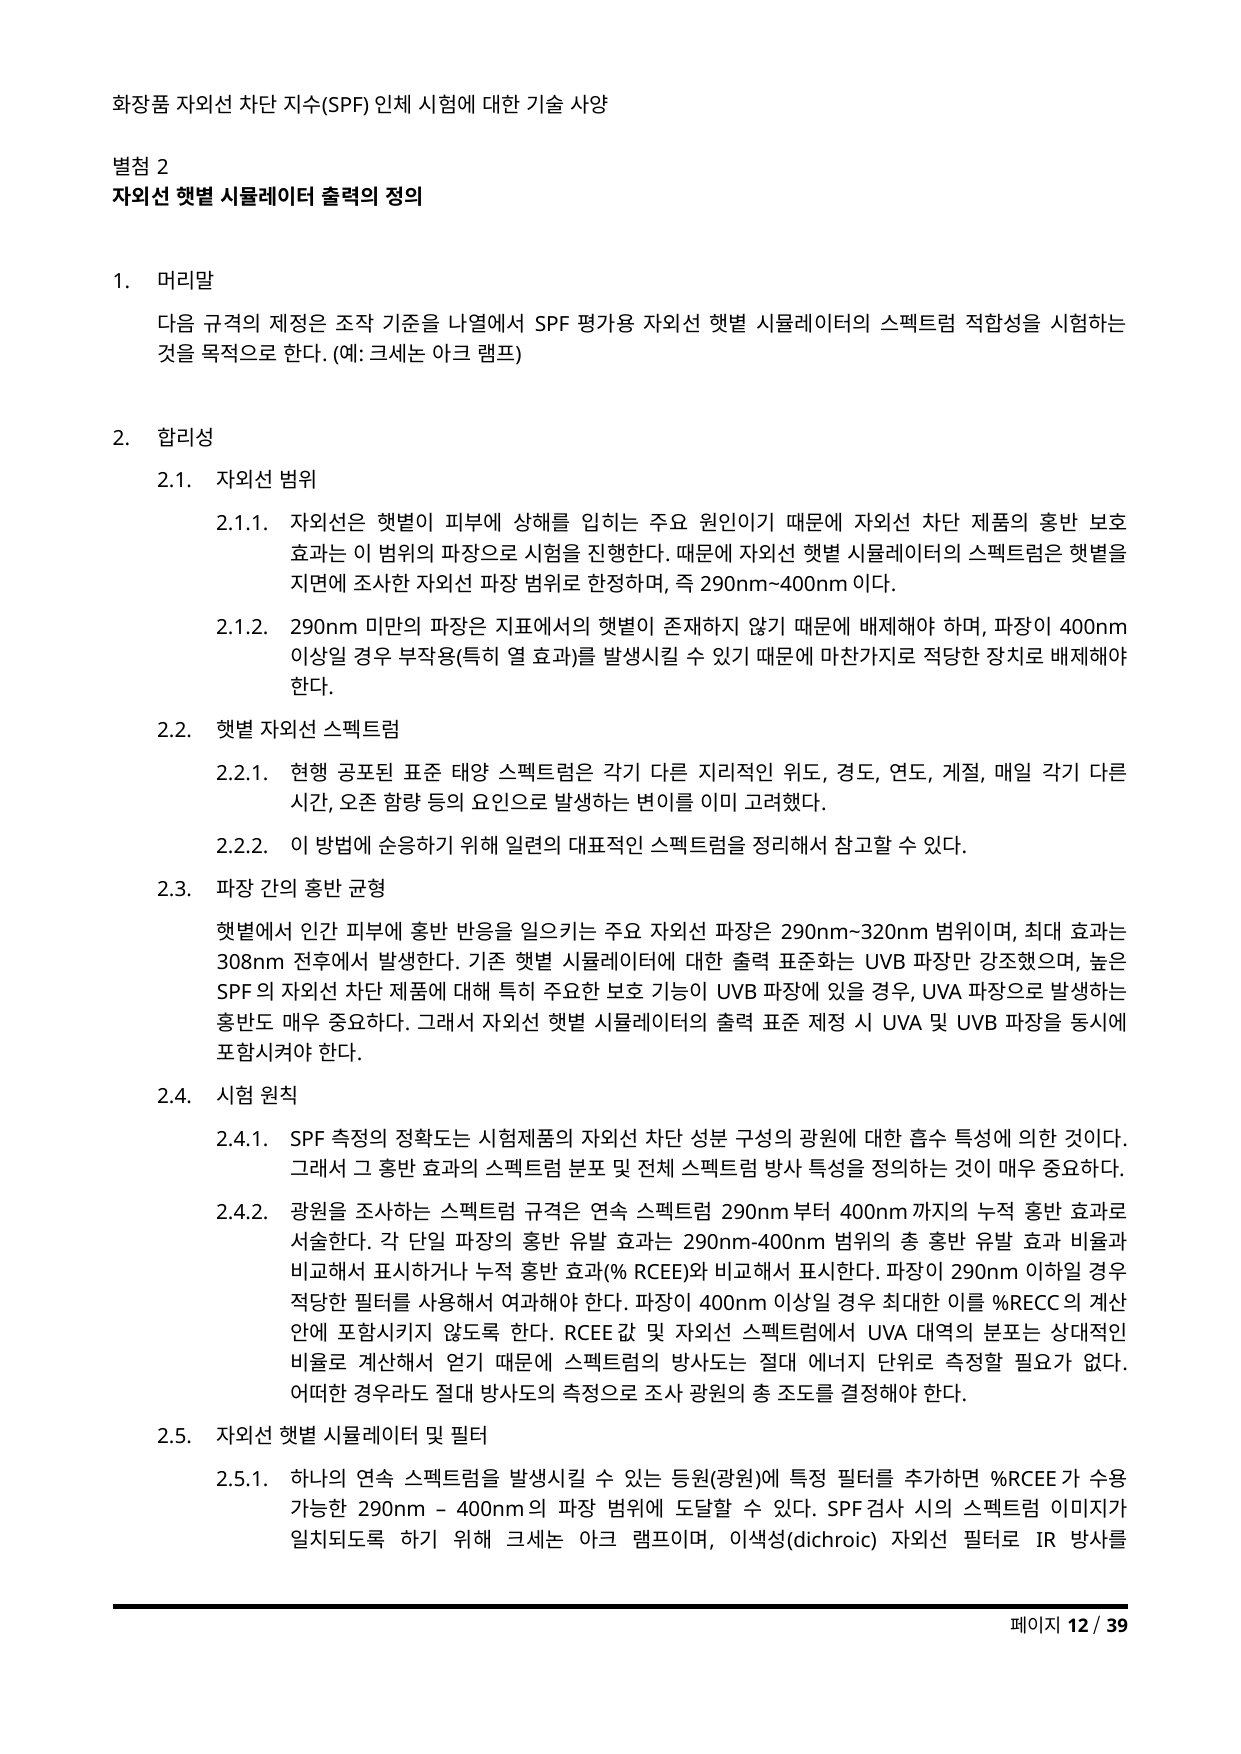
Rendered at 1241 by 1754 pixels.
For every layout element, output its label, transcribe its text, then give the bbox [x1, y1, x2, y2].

text 햇볕에서 인간 피부에 홍반 반응을 일으키는 주요 자외선 파장은 290nm~320nm 범위이며, 최대 효과는 308nm 전후에서 발생한다. 기존 햇볕 시뮬레이터에 대한 출력 표준화는 UVB 파장만 강조했으며, 높은 SPF의 자외선 차단 제품에 대해 특히 주요한 보호 기능이 UVB 파장에 있을 경우, UVA 파장으로 발생하는 홍반도 매우 중요하다. 그래서 자외선 햇볕 시뮬레이터의 출력 표준 제정 시 UVA 및 UVB 파장을 동시에 포함시켜야 한다. [217, 915, 1128, 1066]
list 머리말 [112, 264, 1128, 294]
list 자외선 햇볕 시뮬레이터 및 필터 [157, 1419, 1128, 1450]
list 자외선 범위 [157, 464, 1128, 494]
list 광원을 조사하는 스펙트럼 규격은 연속 스펙트럼 290nm부터 400nm까지의 누적 홍반 효과로 서술한다. 각 단일 파장의 홍반 유발 효과는 290nm-400nm 범위의 총 홍반 유발 효과 비율과 비교해서 표시하거나 누적 홍반 효과(% RCEE)와 비교해서 표시한다. 파장이 290nm 이하일 경우 적당한 필터를 사용해서 여과해야 한다. 파장이 400nm 이상일 경우 최대한 이를 %RECC의 계산 안에 포함시키지 않도록 한다. RCEE값 및 자외선 스펙트럼에서 UVA 대역의 분포는 상대적인 비율로 계산해서 얻기 때문에 스펙트럼의 방사도는 절대 에너지 단위로 측정할 필요가 없다. 어떠한 경우라도 절대 방사도의 측정으로 조사 광원의 총 조도를 결정해야 한다. [216, 1195, 1128, 1407]
list 자외선은 햇볕이 피부에 상해를 입히는 주요 원인이기 때문에 자외선 차단 제품의 홍반 보호 효과는 이 범위의 파장으로 시험을 진행한다. 때문에 자외선 햇볕 시뮬레이터의 스펙트럼은 햇볕을 지면에 조사한 자외선 파장 범위로 한정하며, 즉 290nm~400nm이다. [216, 506, 1128, 597]
list 햇볕 자외선 스펙트럼 [157, 713, 1128, 744]
list 이 방법에 순응하기 위해 일련의 대표적인 스펙트럼을 정리해서 참고할 수 있다. [216, 829, 1128, 859]
list 파장 간의 홍반 균형 [157, 872, 1128, 902]
list SPF 측정의 정확도는 시험제품의 자외선 차단 성분 구성의 광원에 대한 흡수 특성에 의한 것이다. 그래서 그 홍반 효과의 스펙트럼 분포 및 전체 스펙트럼 방사 특성을 정의하는 것이 매우 중요하다. [216, 1122, 1128, 1182]
list 현행 공포된 표준 태양 스펙트럼은 각기 다른 지리적인 위도, 경도, 연도, 게절, 매일 각기 다른 시간, 오존 함량 등의 요인으로 발생하는 변이를 이미 고려했다. [216, 756, 1128, 817]
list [216, 1462, 1128, 1553]
text 다음 규격의 제정은 조작 기준을 나열에서 SPF 평가용 자외선 햇볕 시뮬레이터의 스펙트럼 적합성을 시험하는 것을 목적으로 한다. (예: 크세논 아크 램프) [157, 307, 1128, 367]
list 시험 원칙 [157, 1079, 1128, 1109]
list 합리성 [112, 421, 1128, 451]
list 290nm 미만의 파장은 지표에서의 햇볕이 존재하지 않기 때문에 배제해야 하며, 파장이 400nm 이상일 경우 부작용(특히 열 효과)를 발생시킬 수 있기 때문에 마찬가지로 적당한 장치로 배제해야 한다. [216, 610, 1128, 701]
text 별첨 2 자외선 햇볕 시뮬레이터 출력의 정의 [112, 150, 1128, 211]
